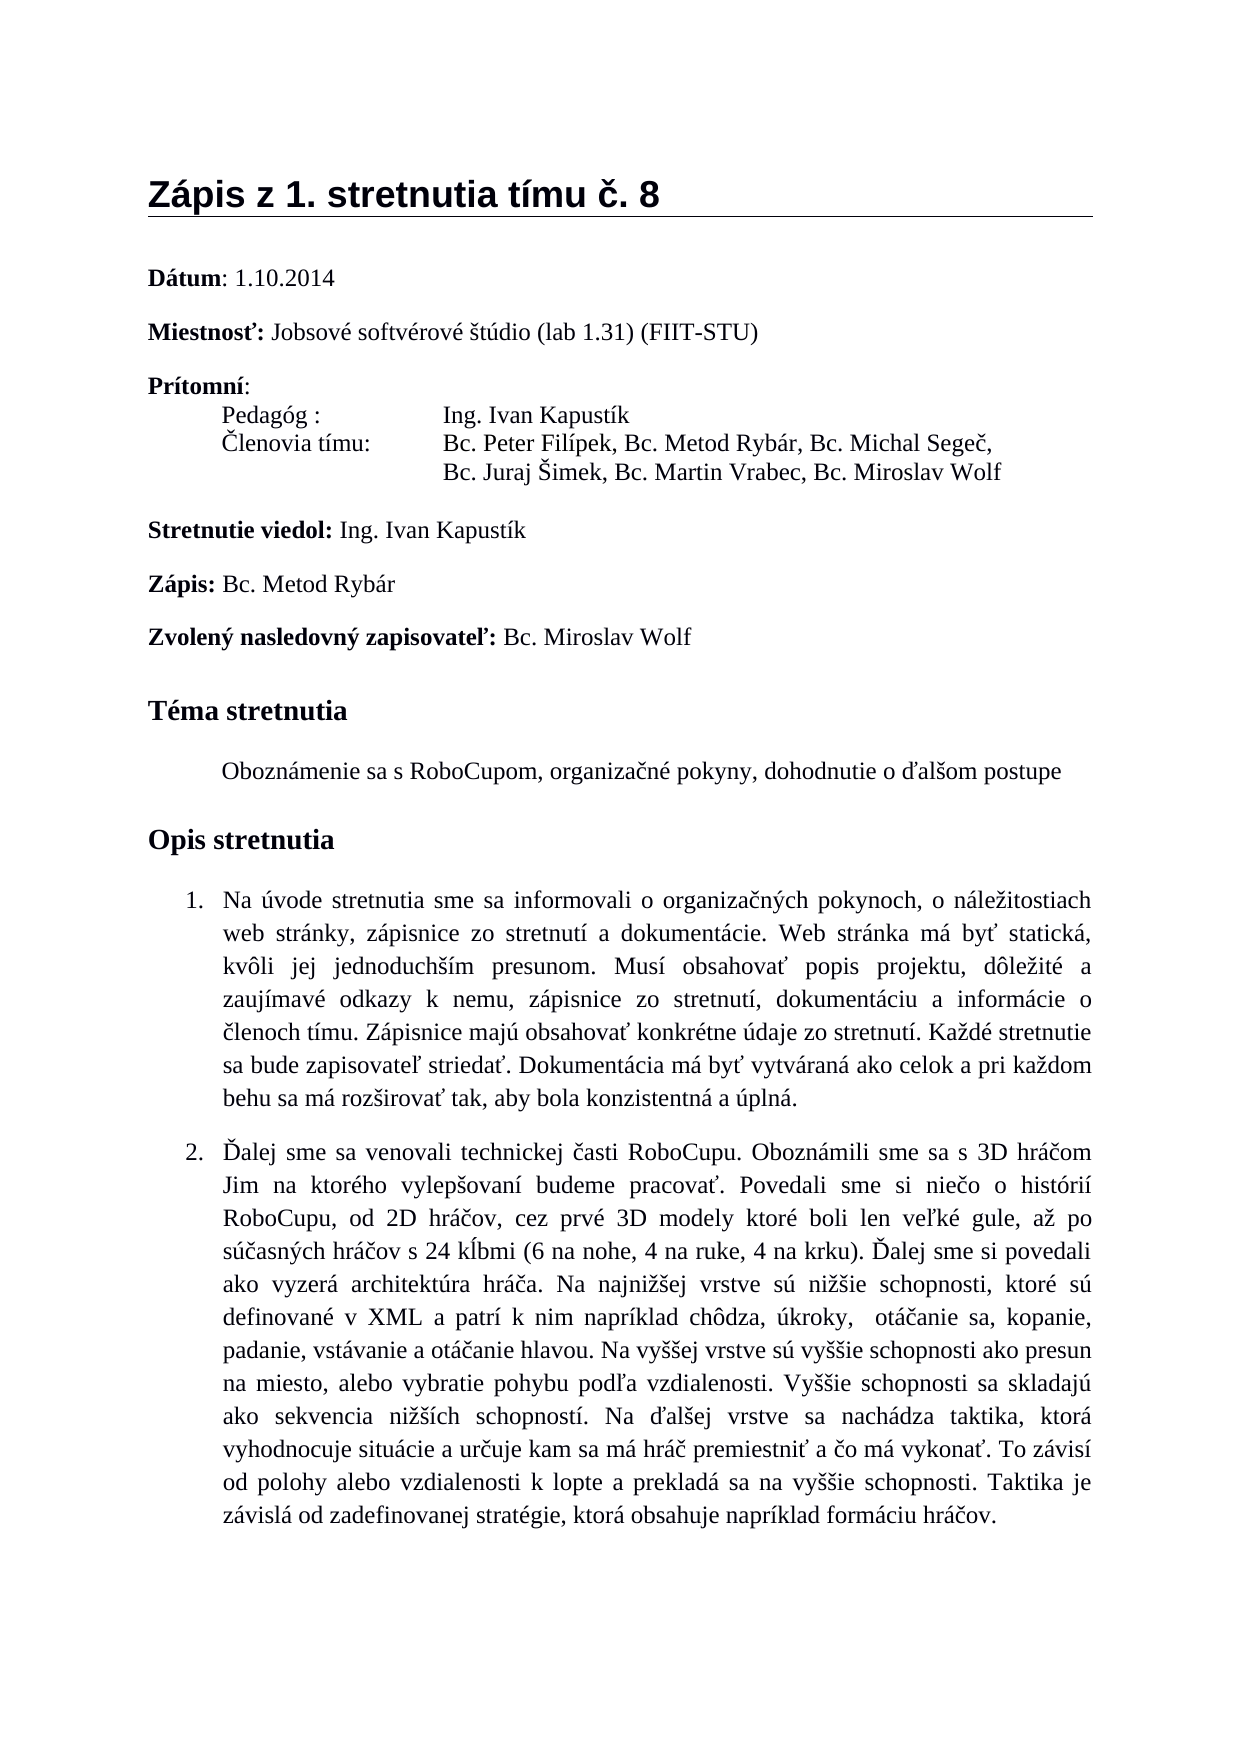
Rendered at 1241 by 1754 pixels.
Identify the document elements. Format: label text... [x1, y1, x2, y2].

list Na úvode stretnutia sme sa informovali o organizačných pokynoch, o náležitostiach web stránky, zápisnice zo stretnutí a dokumentácie. Web stránka má byť statická, kvôli jej jednoduchším presunom. Musí obsahovať popis projektu, dôležité a zaujímavé odkazy k nemu, zápisnice zo stretnutí, dokumentáciu a informácie o členoch tímu. Zápisnice majú obsahovať konkrétne údaje zo stretnutí. Každé stretnutie sa bude zapisovateľ striedať. Dokumentácia má byť vytváraná ako celok a pri každom behu sa má rozširovať tak, aby bola konzistentná a úplná. [185, 885, 1093, 1112]
text Miestnosť: Jobsové softvérové štúdio (lab 1.31) (FIIT-STU) [148, 317, 1093, 346]
text Dátum: 1.10.2014 [148, 263, 1093, 292]
text Bc. Juraj Šimek, Bc. Martin Vrabec, Bc. Miroslav Wolf [148, 457, 1093, 486]
list Ďalej sme sa venovali technickej časti RoboCupu. Oboznámili sme sa s 3D hráčom Jim na ktorého vylepšovaní budeme pracovať. Povedali sme si niečo o histórií RoboCupu, od 2D hráčov, cez prvé 3D modely ktoré boli len veľké gule, až po súčasných hráčov s 24 kĺbmi (6 na nohe, 4 na ruke, 4 na krku). Ďalej sme si povedali ako vyzerá architektúra hráča. Na najnižšej vrstve sú nižšie schopnosti, ktoré sú definované v XML a patrí k nim napríklad chôdza, úkroky, otáčanie sa, kopanie, padanie, vstávanie a otáčanie hlavou. Na vyššej vrstve sú vyššie schopnosti ako presun na miesto, alebo vybratie pohybu podľa vzdialenosti. Vyššie schopnosti sa skladajú ako sekvencia nižších schopností. Na ďalšej vrstve sa nachádza taktika, ktorá vyhodnocuje situácie a určuje kam sa má hráč premiestniť a čo má vykonať. To závisí od polohy alebo vzdialenosti k lopte a prekladá sa na vyššie schopnosti. Taktika je závislá od zadefinovanej stratégie, ktorá obsahuje napríklad formáciu hráčov. [185, 1137, 1093, 1529]
text Členovia tímu: Bc. Peter Filípek, Bc. Metod Rybár, Bc. Michal Segeč, [148, 428, 1093, 457]
text Prítomní: [148, 371, 1093, 400]
text Pedagóg : Ing. Ivan Kapustík [148, 400, 1093, 428]
subtitle Téma stretnutia [148, 693, 1093, 727]
text Stretnutie viedol: Ing. Ivan Kapustík [148, 515, 1093, 543]
text Zápis: Bc. Metod Rybár [148, 569, 1093, 597]
text Zvolený nasledovný zapisovateľ: Bc. Miroslav Wolf [148, 622, 1093, 651]
text Oboznámenie sa s RoboCupom, organizačné pokyny, dohodnutie o ďalšom postupe [148, 756, 1093, 784]
subtitle Opis stretnutia [148, 822, 1093, 856]
subtitle Zápis z 1. stretnutia tímu č. 8 [148, 173, 1093, 216]
